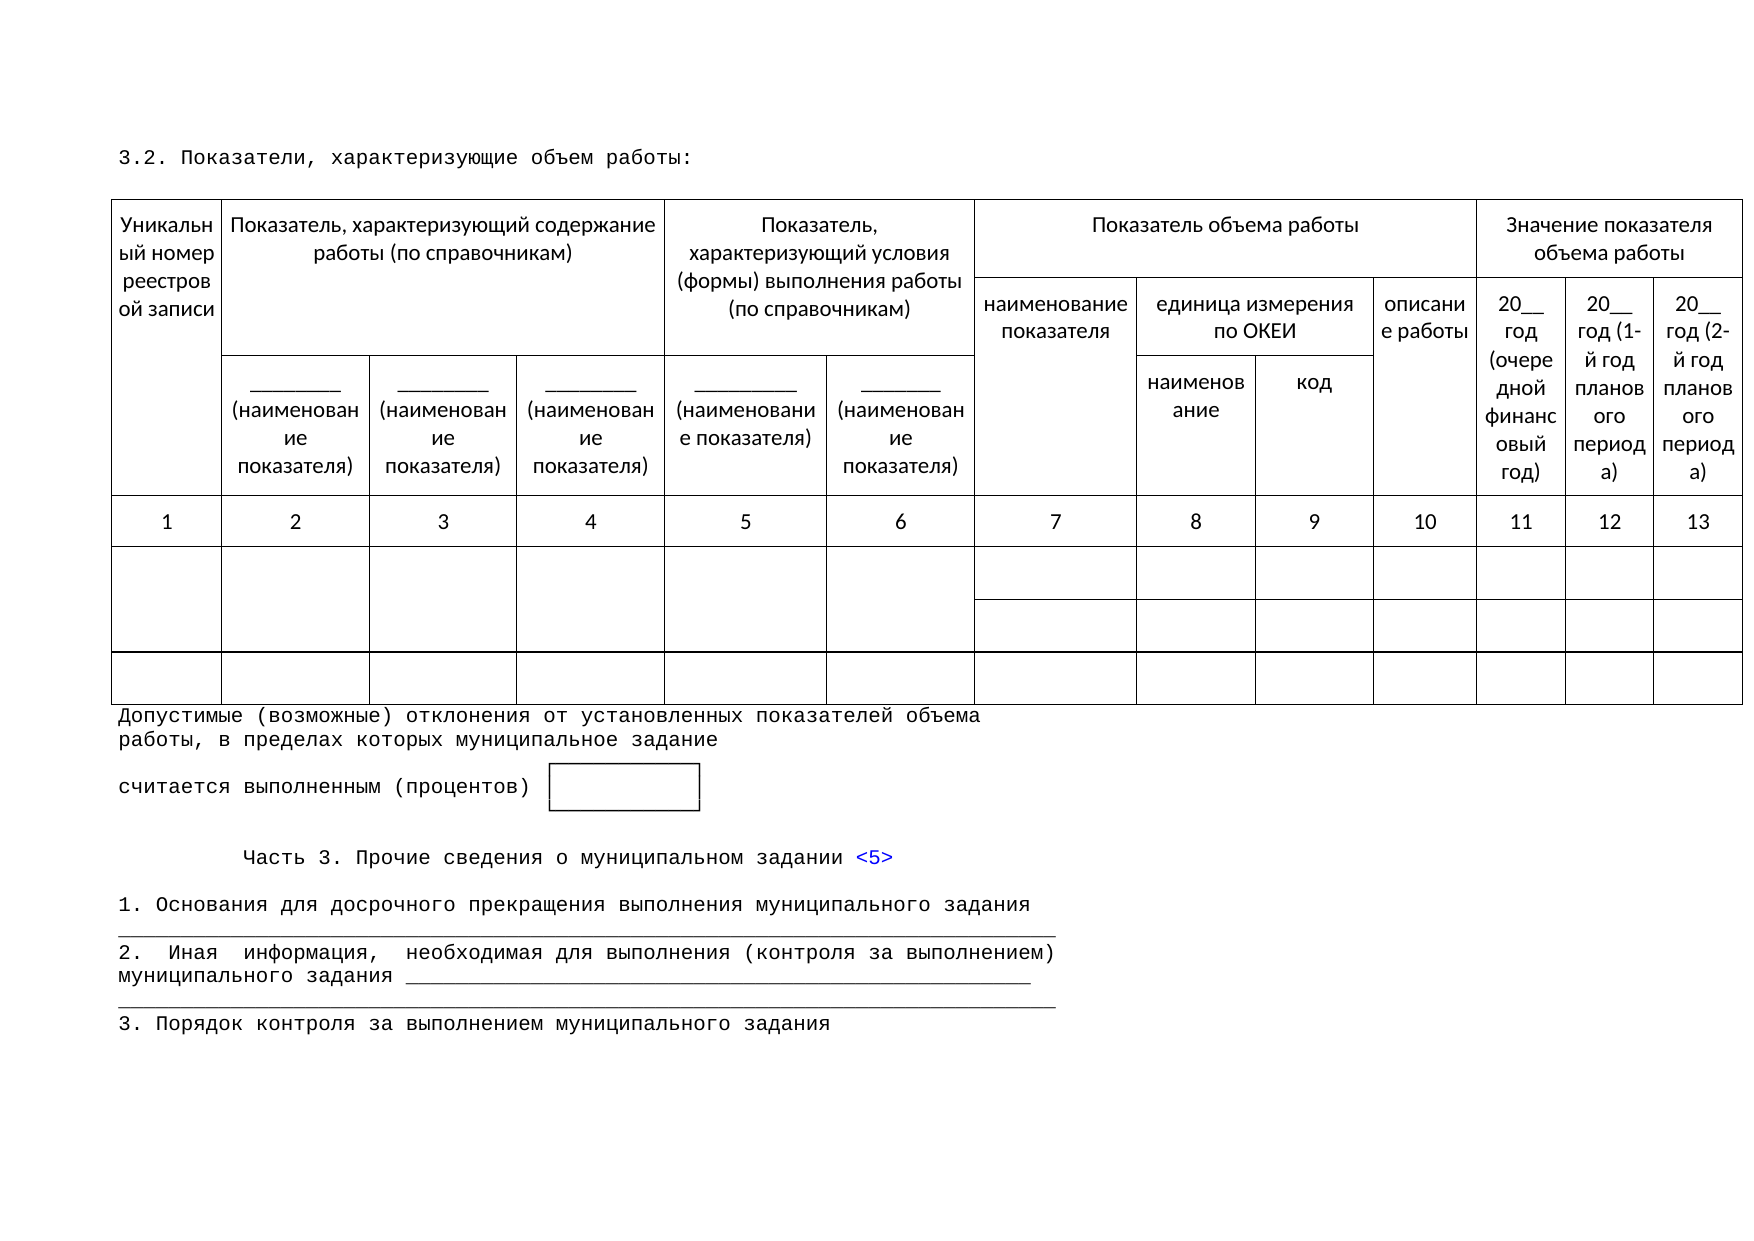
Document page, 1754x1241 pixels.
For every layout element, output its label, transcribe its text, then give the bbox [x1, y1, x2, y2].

table_cell 8 [1137, 496, 1255, 546]
table_cell [1374, 547, 1476, 598]
text Часть 3. Прочие сведения о муниципальном задании <5> [118, 847, 1636, 871]
table_cell 9 [1256, 496, 1373, 546]
table_cell 20__ год (2-й год планового периода) [1654, 278, 1742, 495]
table_cell 13 [1654, 496, 1742, 546]
table_cell [1256, 653, 1373, 704]
table_cell [517, 547, 664, 651]
table_cell ________ (наименование показателя) [517, 356, 664, 495]
table_cell 10 [1374, 496, 1476, 546]
table_cell 3 [370, 496, 516, 546]
table_cell [370, 653, 516, 704]
table_cell 12 [1566, 496, 1653, 546]
table_cell 4 [517, 496, 664, 546]
table_cell 5 [665, 496, 826, 546]
table_cell наименование [1137, 356, 1255, 495]
table_cell код [1256, 356, 1373, 495]
table_cell 20__ год (очередной финансовый год) [1477, 278, 1565, 495]
table_cell [1566, 653, 1653, 704]
table_cell [1256, 547, 1373, 598]
table_cell [975, 600, 1136, 651]
table_cell [112, 547, 221, 651]
text 3.2. Показатели, характеризующие объем работы: [118, 147, 1636, 171]
table_cell [1374, 600, 1476, 651]
table_cell [1374, 653, 1476, 704]
table_cell 6 [827, 496, 974, 546]
table_cell [112, 653, 221, 704]
table_cell [1137, 547, 1255, 598]
table_cell [1566, 547, 1653, 598]
text ___________________________________________________________________________ [118, 989, 1636, 1013]
table_cell [222, 653, 369, 704]
table_cell [222, 547, 369, 651]
table_cell наименование показателя [975, 278, 1136, 495]
table_header Показатель, характеризующий содержание работы (по справочникам) [222, 200, 664, 355]
table_cell [827, 547, 974, 651]
table_cell [1137, 653, 1255, 704]
table_cell [517, 653, 664, 704]
table_cell _______ (наименование показателя) [827, 356, 974, 495]
table_cell [1477, 653, 1565, 704]
table_cell 20__ год (1-й год планового периода) [1566, 278, 1653, 495]
table_cell [1477, 547, 1565, 598]
table_header Показатель объема работы [975, 200, 1476, 277]
text ┌───────────┐ [118, 752, 1636, 776]
text 2. Иная информация, необходимая для выполнения (контроля за выполнением) [118, 942, 1636, 965]
text работы, в пределах которых муниципальное задание [118, 729, 1636, 752]
table_cell [1654, 653, 1742, 704]
text муниципального задания __________________________________________________ [118, 965, 1636, 989]
table_cell [975, 653, 1136, 704]
text Допустимые (возможные) отклонения от установленных показателей объема [118, 705, 1636, 729]
text считается выполненным (процентов) │ │ [118, 776, 1636, 800]
text 1. Основания для досрочного прекращения выполнения муниципального задания [118, 894, 1636, 918]
table_cell 2 [222, 496, 369, 546]
table_cell ________ (наименование показателя) [370, 356, 516, 495]
table_cell [1654, 600, 1742, 651]
text └───────────┘ [118, 800, 1636, 823]
table_cell ________ (наименование показателя) [222, 356, 369, 495]
table_cell 1 [112, 496, 221, 546]
table_header Уникальный номер реестровой записи [112, 200, 221, 495]
table_cell [1477, 600, 1565, 651]
table_cell единица измерения по ОКЕИ [1137, 278, 1373, 355]
table_header Значение показателя объема работы [1477, 200, 1742, 277]
table_cell [665, 547, 826, 651]
table_cell [370, 547, 516, 651]
table_cell описание работы [1374, 278, 1476, 495]
table_cell _________ (наименование показателя) [665, 356, 826, 495]
table_cell [827, 653, 974, 704]
table_cell [1137, 600, 1255, 651]
table_cell [1566, 600, 1653, 651]
text 3. Порядок контроля за выполнением муниципального задания [118, 1013, 1636, 1036]
table_cell [1654, 547, 1742, 598]
table_cell [665, 653, 826, 704]
table_cell [1256, 600, 1373, 651]
table_cell 7 [975, 496, 1136, 546]
table_header Показатель, характеризующий условия (формы) выполнения работы (по справочникам) [665, 200, 974, 355]
table_cell 11 [1477, 496, 1565, 546]
text ___________________________________________________________________________ [118, 918, 1636, 942]
table_cell [975, 547, 1136, 598]
